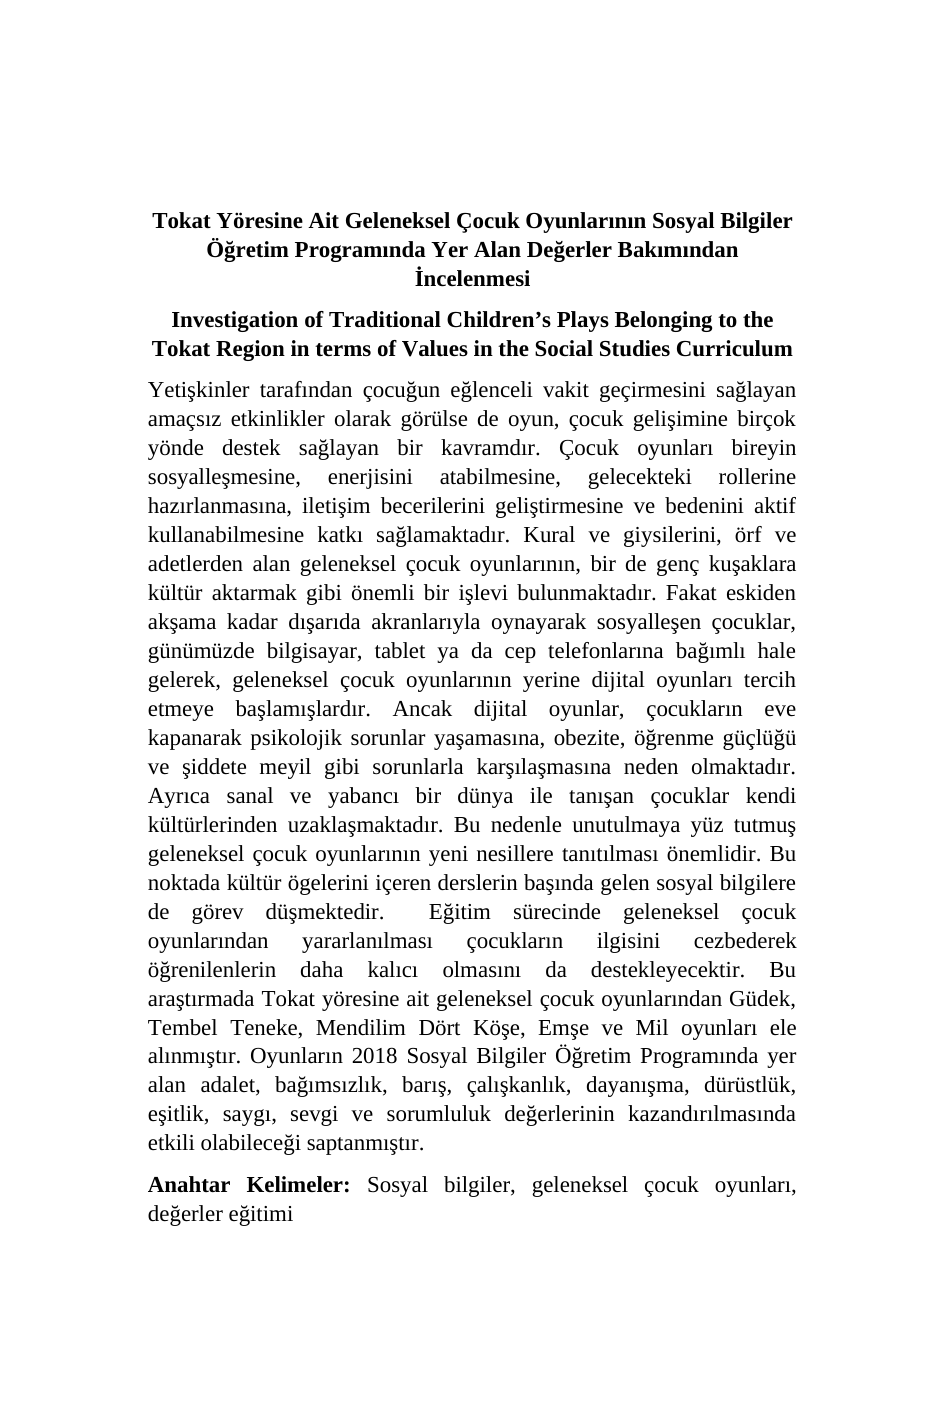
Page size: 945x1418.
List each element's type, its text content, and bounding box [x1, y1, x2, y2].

text Tokat Yöresine Ait Geleneksel Çocuk Oyunlarının Sosyal Bilgiler Öğretim Programında Yer Alan Değerler Bakımından İncelenmesi [148, 207, 797, 291]
text Anahtar Kelimeler: Sosyal bilgiler, geleneksel çocuk oyunları, değerler eğitimi [148, 1171, 797, 1226]
text Yetişkinler tarafından çocuğun eğlenceli vakit geçirmesini sağlayan amaçsız etkinlikler olarak görülse de oyun, çocuk gelişimine birçok yönde destek sağlayan bir kavramdır. Çocuk oyunları bireyin sosyalleşmesine, enerjisini atabilmesine, gelecekteki rollerine hazırlanmasına, iletişim becerilerini geliştirmesine ve bedenini aktif kullanabilmesine katkı sağlamaktadır. Kural ve giysilerini, örf ve adetlerden alan geleneksel çocuk oyunlarının, bir de genç kuşaklara kültür aktarmak gibi önemli bir işlevi bulunmaktadır. Fakat eskiden akşama kadar dışarıda akranlarıyla oynayarak sosyalleşen çocuklar, günümüzde bilgisayar, tablet ya da cep telefonlarına bağımlı hale gelerek, geleneksel çocuk oyunlarının yerine dijital oyunları tercih etmeye başlamışlardır. Ancak dijital oyunlar, çocukların eve kapanarak psikolojik sorunlar yaşamasına, obezite, öğrenme güçlüğü ve şiddete meyil gibi sorunlarla karşılaşmasına neden olmaktadır. Ayrıca sanal ve yabancı bir dünya ile tanışan çocuklar kendi kültürlerinden uzaklaşmaktadır. Bu nedenle unutulmaya yüz tutmuş geleneksel çocuk oyunlarının yeni nesillere tanıtılması önemlidir. Bu noktada kültür ögelerini içeren derslerin başında gelen sosyal bilgilere de görev düşmektedir. Eğitim sürecinde geleneksel çocuk oyunlarından yararlanılması çocukların ilgisini cezbederek öğrenilenlerin daha kalıcı olmasını da destekleyecektir. Bu araştırmada Tokat yöresine ait geleneksel çocuk oyunlarından Güdek, Tembel Teneke, Mendilim Dört Köşe, Emşe ve Mil oyunları ele alınmıştır. Oyunların 2018 Sosyal Bilgiler Öğretim Programında yer alan adalet, bağımsızlık, barış, çalışkanlık, dayanışma, dürüstlük, eşitlik, saygı, sevgi ve sorumluluk değerlerinin kazandırılmasında etkili olabileceği saptanmıştır. [148, 377, 797, 1156]
text Investigation of Traditional Children’s Plays Belonging to the Tokat Region in terms of Values in the Social Studies Curriculum [148, 306, 797, 361]
